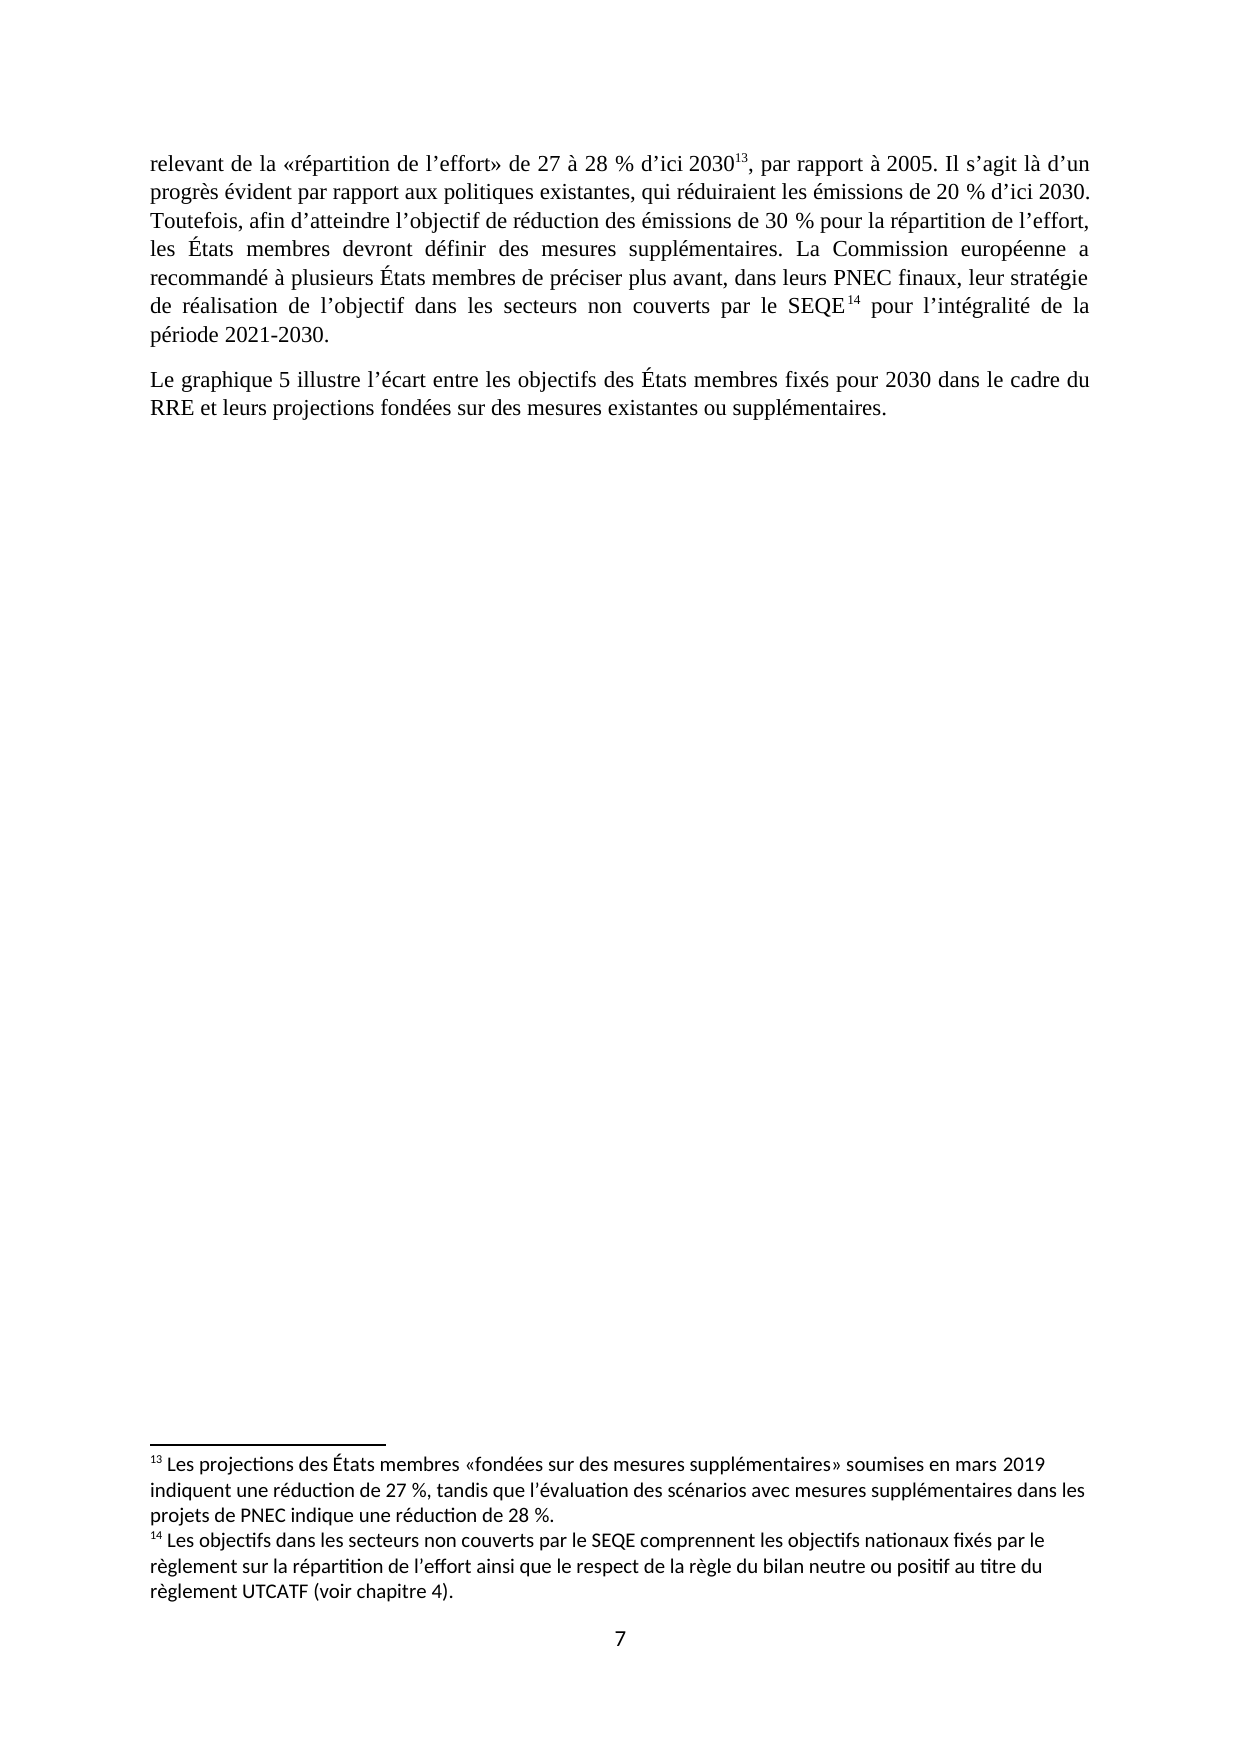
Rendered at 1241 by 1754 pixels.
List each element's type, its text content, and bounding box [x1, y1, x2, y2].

text Le graphique 5 illustre l’écart entre les objectifs des États membres fixés pour 2030 dans le cadre du RRE et leurs projections fondées sur des mesures existantes ou supplémentaires. [150, 366, 1090, 421]
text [150, 150, 1090, 347]
